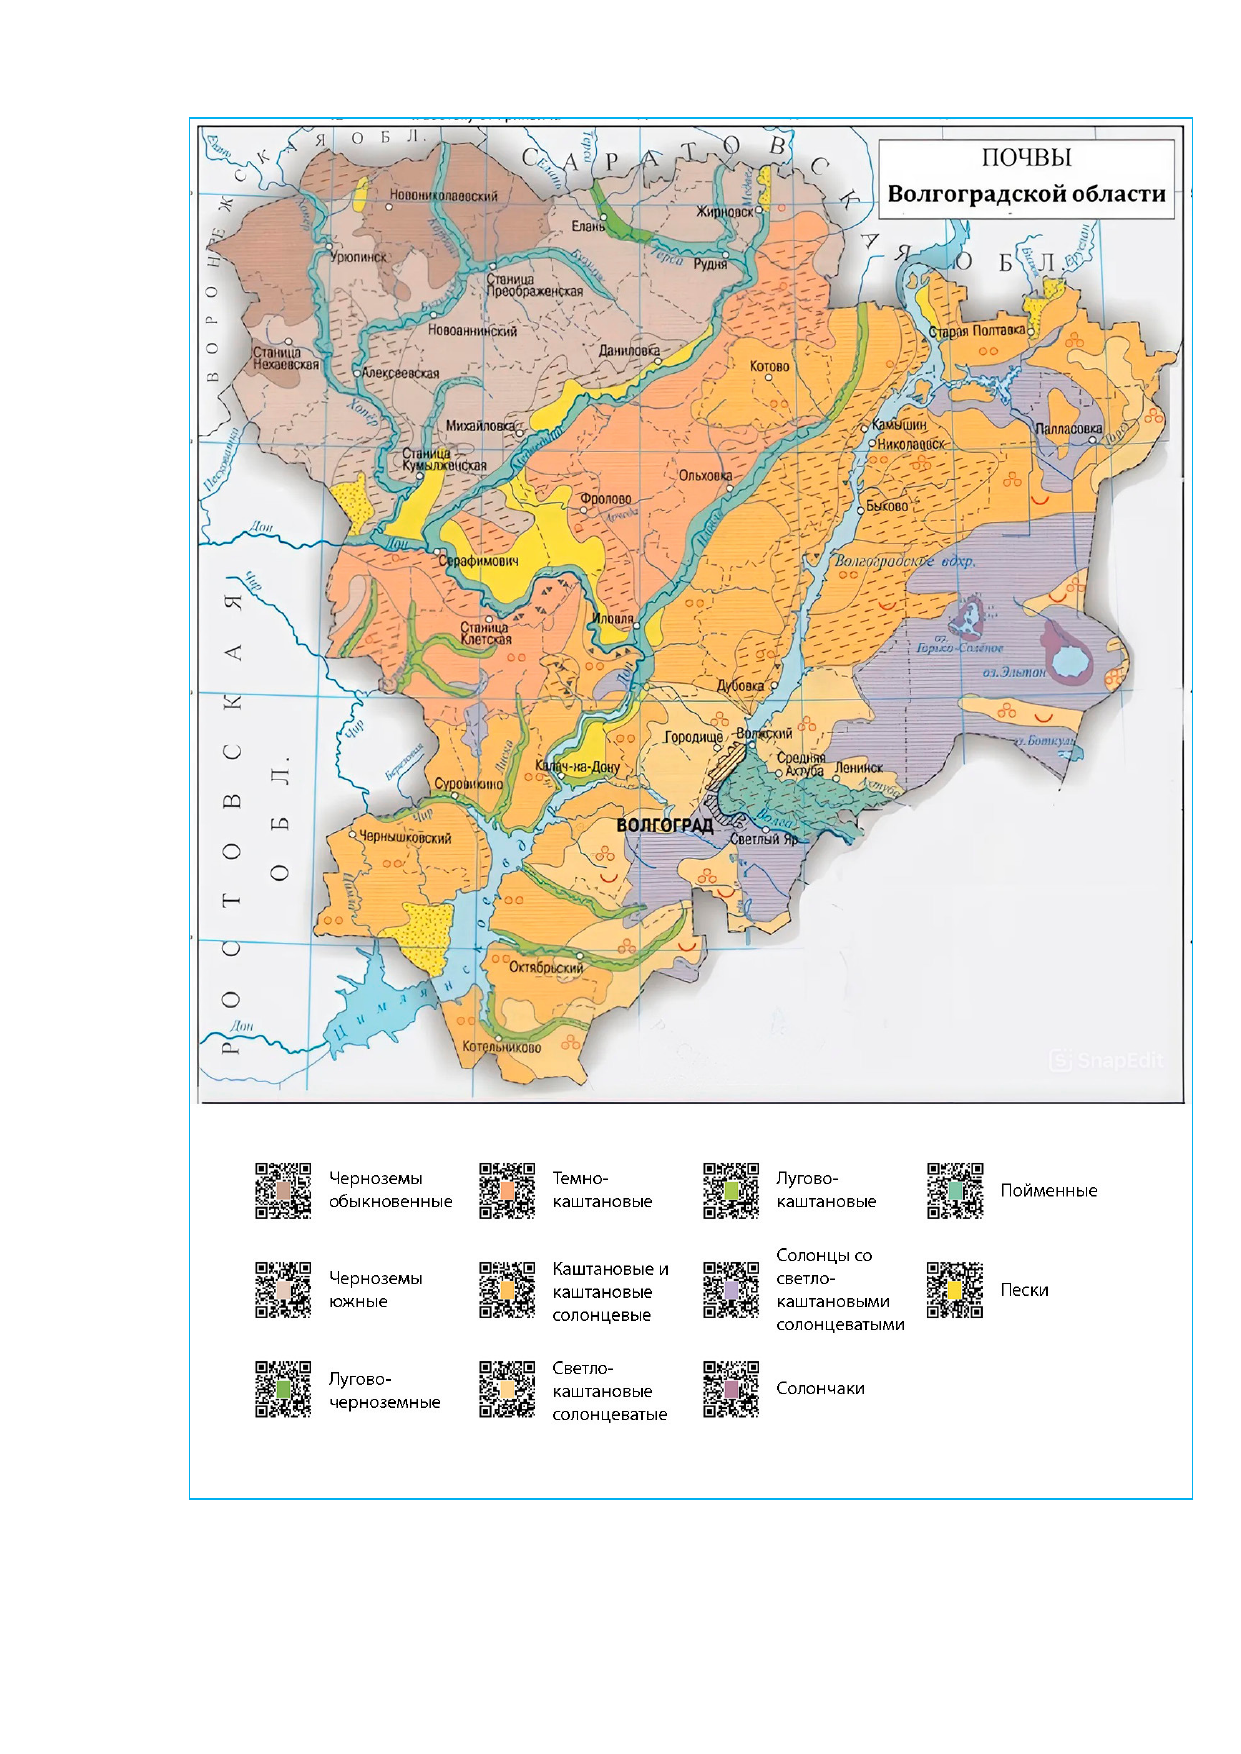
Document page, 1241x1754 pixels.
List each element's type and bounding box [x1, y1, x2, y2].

picture [191, 120, 1191, 1497]
